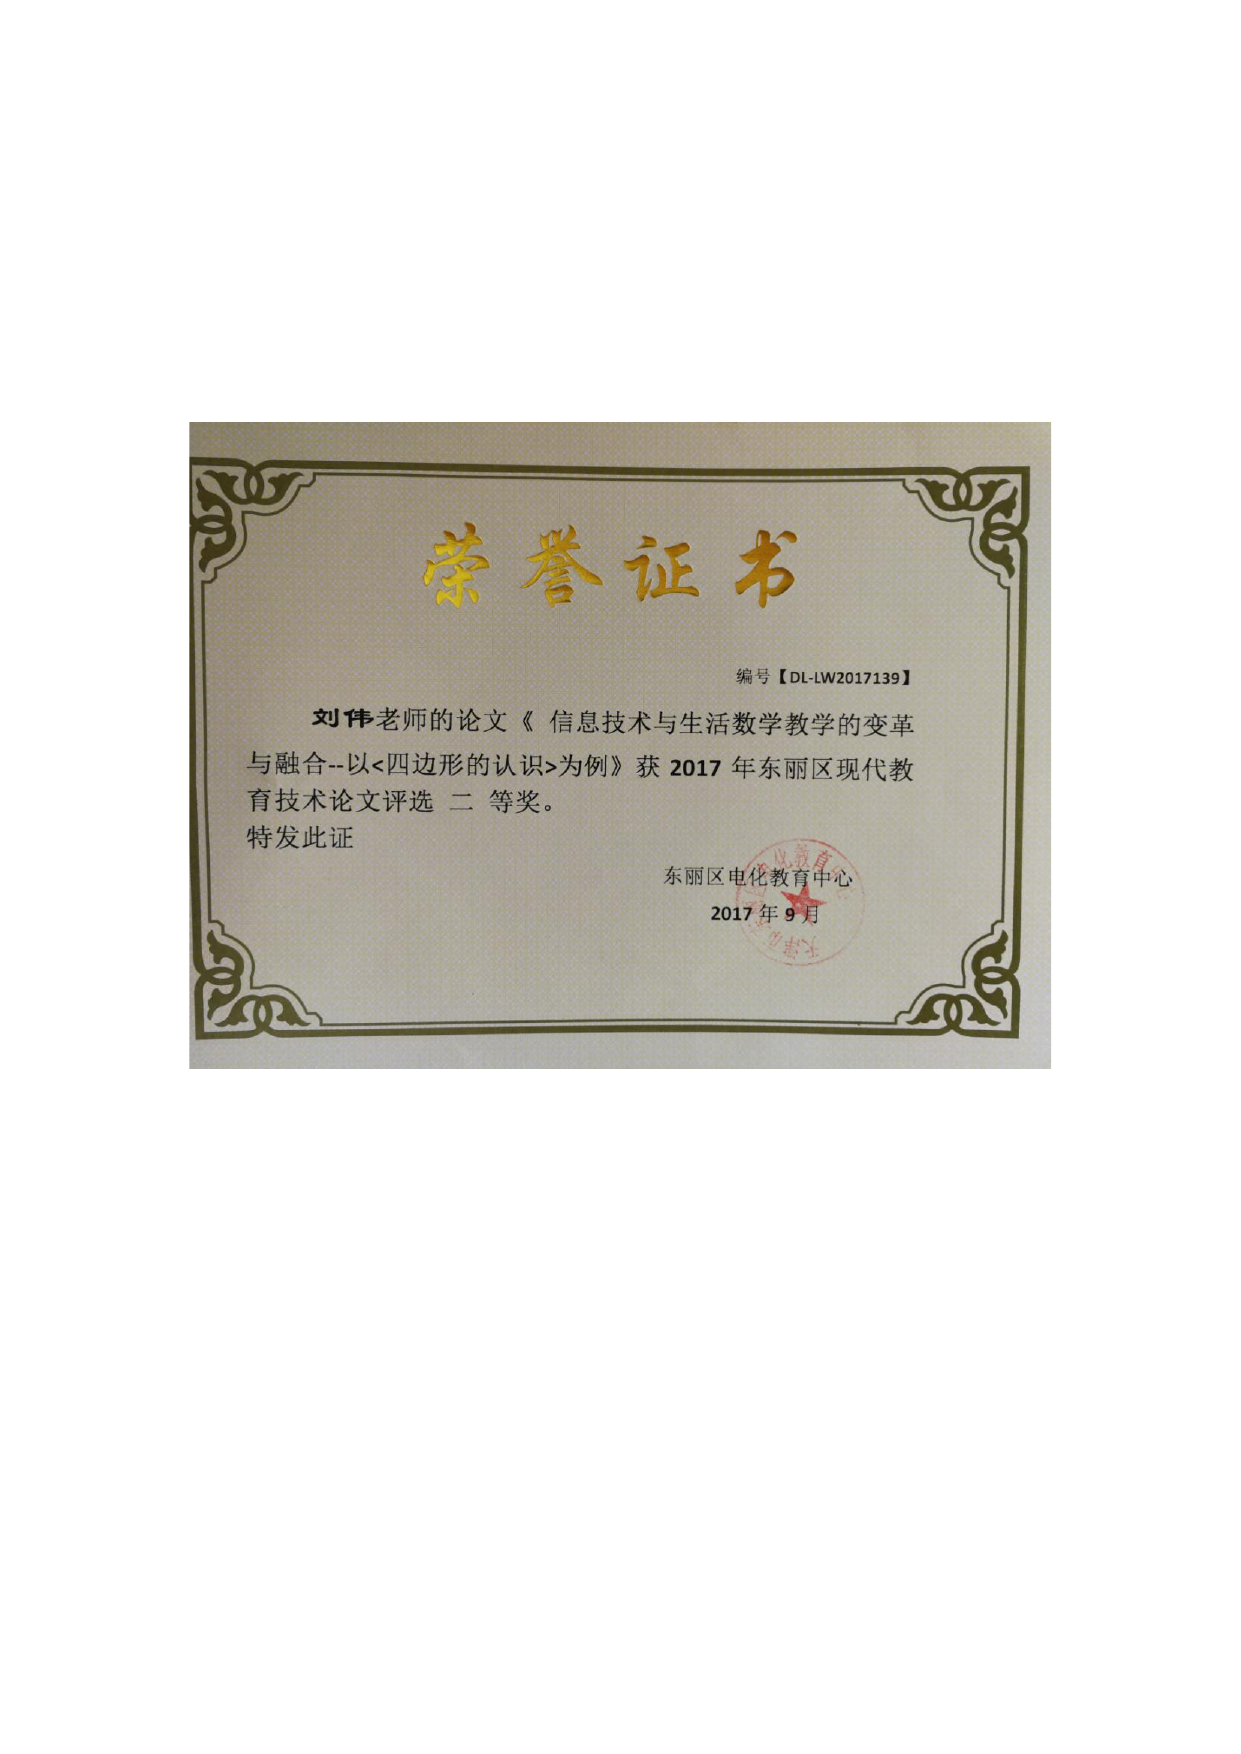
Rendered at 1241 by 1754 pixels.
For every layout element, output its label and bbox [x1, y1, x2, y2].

picture [189, 422, 1052, 1069]
